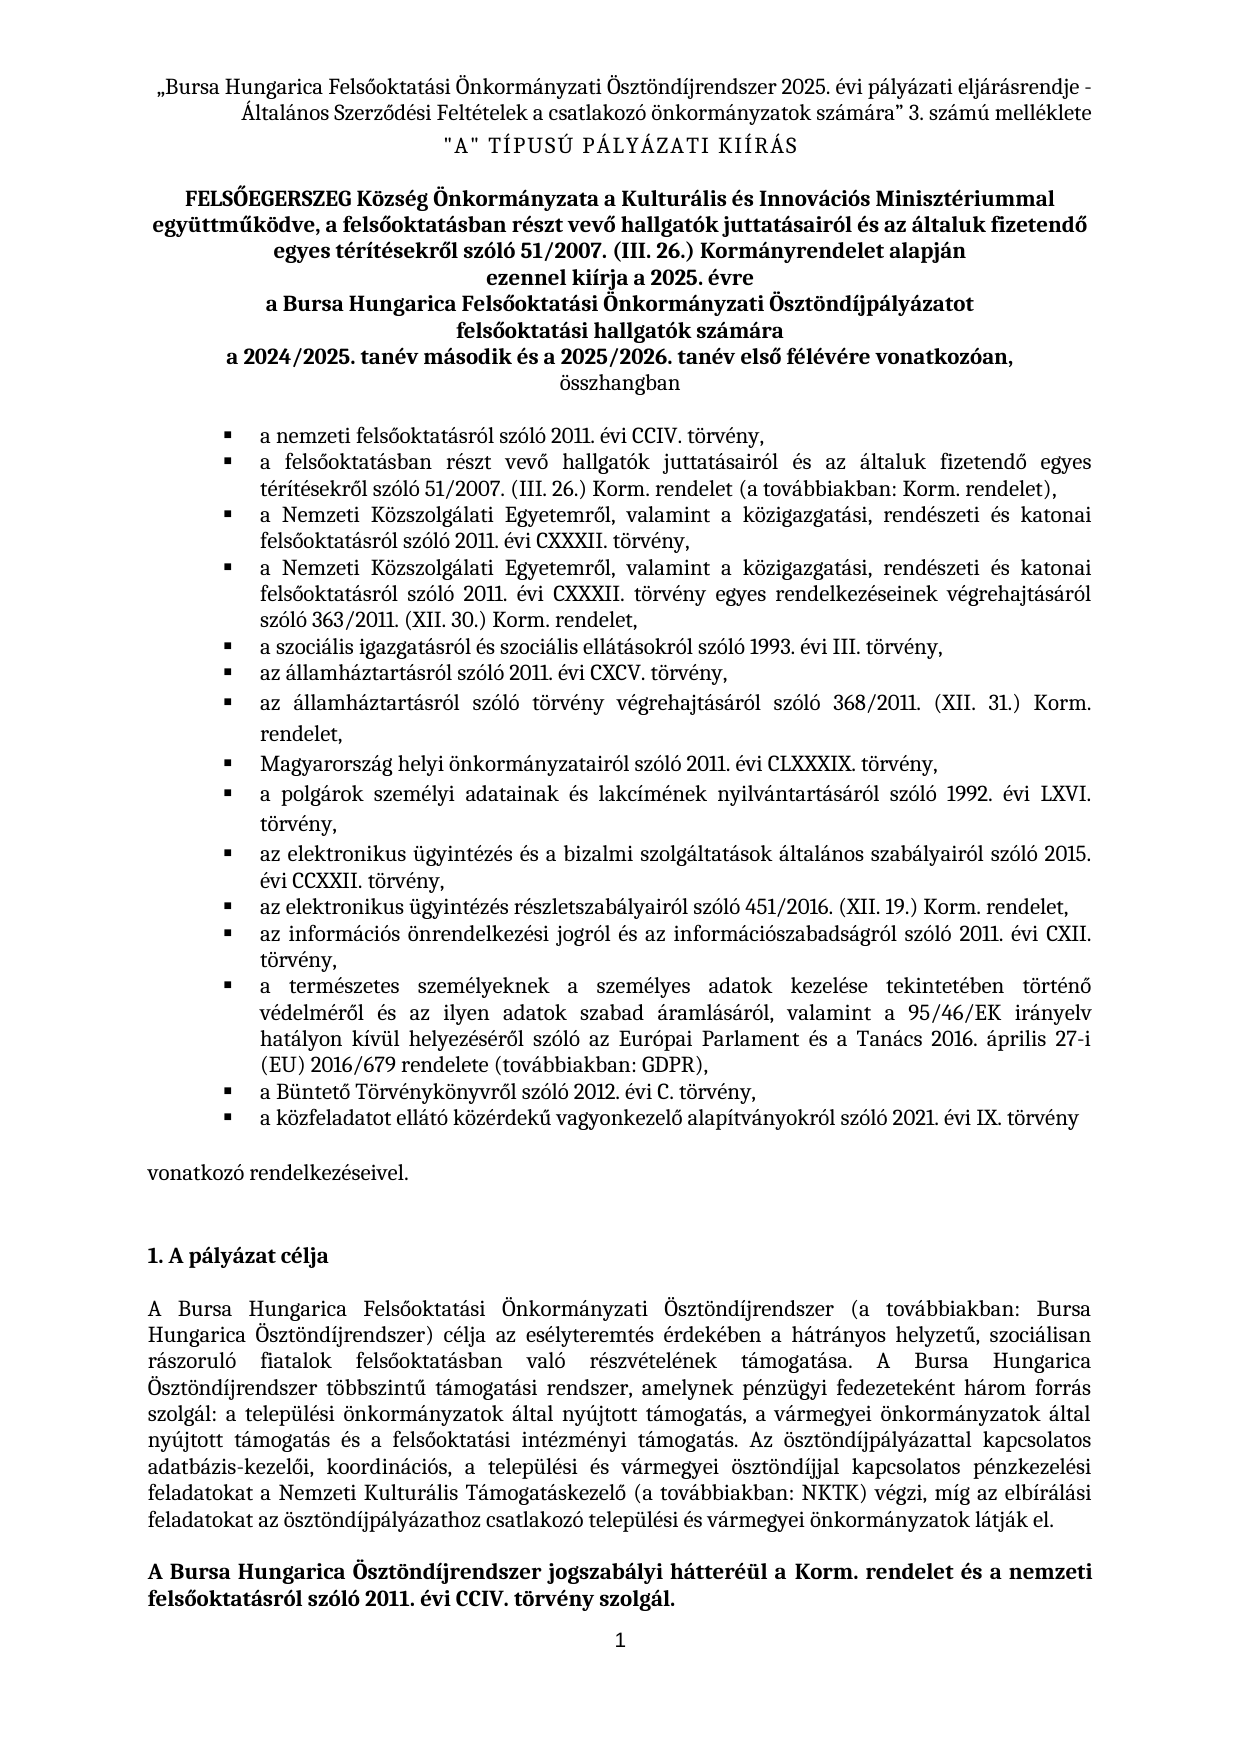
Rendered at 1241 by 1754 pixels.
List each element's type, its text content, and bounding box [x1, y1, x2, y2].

text A Bursa Hungarica Felsőoktatási Önkormányzati Ösztöndíjrendszer (a továbbiakban: Bursa Hungarica Ösztöndíjrendszer) célja az esélyteremtés érdekében a hátrányos helyzetű, szociálisan rászoruló fiatalok felsőoktatásban való részvételének támogatása. A Bursa Hungarica Ösztöndíjrendszer többszintű támogatási rendszer, amelynek pénzügyi fedezeteként három forrás szolgál: a települési önkormányzatok által nyújtott támogatás, a vármegyei önkormányzatok által nyújtott támogatás és a felsőoktatási intézményi támogatás. Az ösztöndíjpályázattal kapcsolatos adatbázis-kezelői, koordinációs, a települési és vármegyei ösztöndíjjal kapcsolatos pénzkezelési feladatokat a Nemzeti Kulturális Támogatáskezelő (a továbbiakban: NKTK) végzi, míg az elbírálási feladatokat az ösztöndíjpályázathoz csatlakozó települési és vármegyei önkormányzatok látják el. [148, 1296, 1092, 1533]
list a Nemzeti Közszolgálati Egyetemről, valamint a közigazgatási, rendészeti és katonai felsőoktatásról szóló 2011. évi CXXXII. törvény egyes rendelkezéseinek végrehajtásáról szóló 363/2011. (XII. 30.) Korm. rendelet, [222, 554, 1092, 634]
text összhangban [148, 370, 1092, 396]
text a 2024/2025. tanév második és a 2025/2026. tanév első félévére vonatkozóan, [148, 344, 1092, 370]
text 1. A pályázat célja [148, 1243, 1092, 1269]
list a szociális igazgatásról és szociális ellátásokról szóló 1993. évi III. törvény, [222, 634, 1092, 660]
text A Bursa Hungarica Ösztöndíjrendszer jogszabályi hátteréül a Korm. rendelet és a nemzeti felsőoktatásról szóló 2011. évi CCIV. törvény szolgál. [148, 1559, 1092, 1612]
list az elektronikus ügyintézés és a bizalmi szolgáltatások általános szabályairól szóló 2015. évi CCXXII. törvény, [222, 841, 1092, 894]
list az elektronikus ügyintézés részletszabályairól szóló 451/2016. (XII. 19.) Korm. rendelet, [222, 894, 1092, 920]
list a nemzeti felsőoktatásról szóló 2011. évi CCIV. törvény, [222, 423, 1092, 449]
list a Büntető Törvénykönyvről szóló 2012. évi C. törvény, [222, 1078, 1092, 1105]
text felsőoktatási hallgatók számára [148, 317, 1092, 344]
text FELSŐEGERSZEG Község Önkormányzata a Kulturális és Innovációs Minisztériummal együttműködve, a felsőoktatásban részt vevő hallgatók juttatásairól és az általuk fizetendő egyes térítésekről szóló 51/2007. (III. 26.) Kormányrendelet alapján [148, 186, 1092, 265]
list az államháztartásról szóló 2011. évi CXCV. törvény, [222, 660, 1092, 686]
subtitle "A" TÍPUSÚ PÁLYÁZATI KIÍRÁS [148, 133, 1092, 159]
list a felsőoktatásban részt vevő hallgatók juttatásairól és az általuk fizetendő egyes térítésekről szóló 51/2007. (III. 26.) Korm. rendelet (a továbbiakban: Korm. rendelet), [222, 449, 1092, 502]
list a természetes személyeknek a személyes adatok kezelése tekintetében történő védelméről és az ilyen adatok szabad áramlásáról, valamint a 95/46/EK irányelv hatályon kívül helyezéséről szóló az Európai Parlament és a Tanács 2016. április 27-i (EU) 2016/679 rendelete (továbbiakban: GDPR), [222, 973, 1092, 1078]
list az információs önrendelkezési jogról és az információszabadságról szóló 2011. évi CXII. törvény, [222, 920, 1092, 973]
list a polgárok személyi adatainak és lakcímének nyilvántartásáról szóló 1992. évi LXVI. törvény, [222, 781, 1092, 837]
list a Nemzeti Közszolgálati Egyetemről, valamint a közigazgatási, rendészeti és katonai felsőoktatásról szóló 2011. évi CXXXII. törvény, [222, 502, 1092, 554]
text vonatkozó rendelkezéseivel. [148, 1160, 1092, 1186]
list az államháztartásról szóló törvény végrehajtásáról szóló 368/2011. (XII. 31.) Korm. rendelet, [222, 690, 1092, 747]
list a közfeladatot ellátó közérdekű vagyonkezelő alapítványokról szóló 2021. évi IX. törvény [222, 1105, 1092, 1131]
text ezennel kiírja a 2025. évre [148, 265, 1092, 291]
text a Bursa Hungarica Felsőoktatási Önkormányzati Ösztöndíjpályázatot [148, 291, 1092, 317]
list Magyarország helyi önkormányzatairól szóló 2011. évi CLXXXIX. törvény, [222, 751, 1092, 777]
